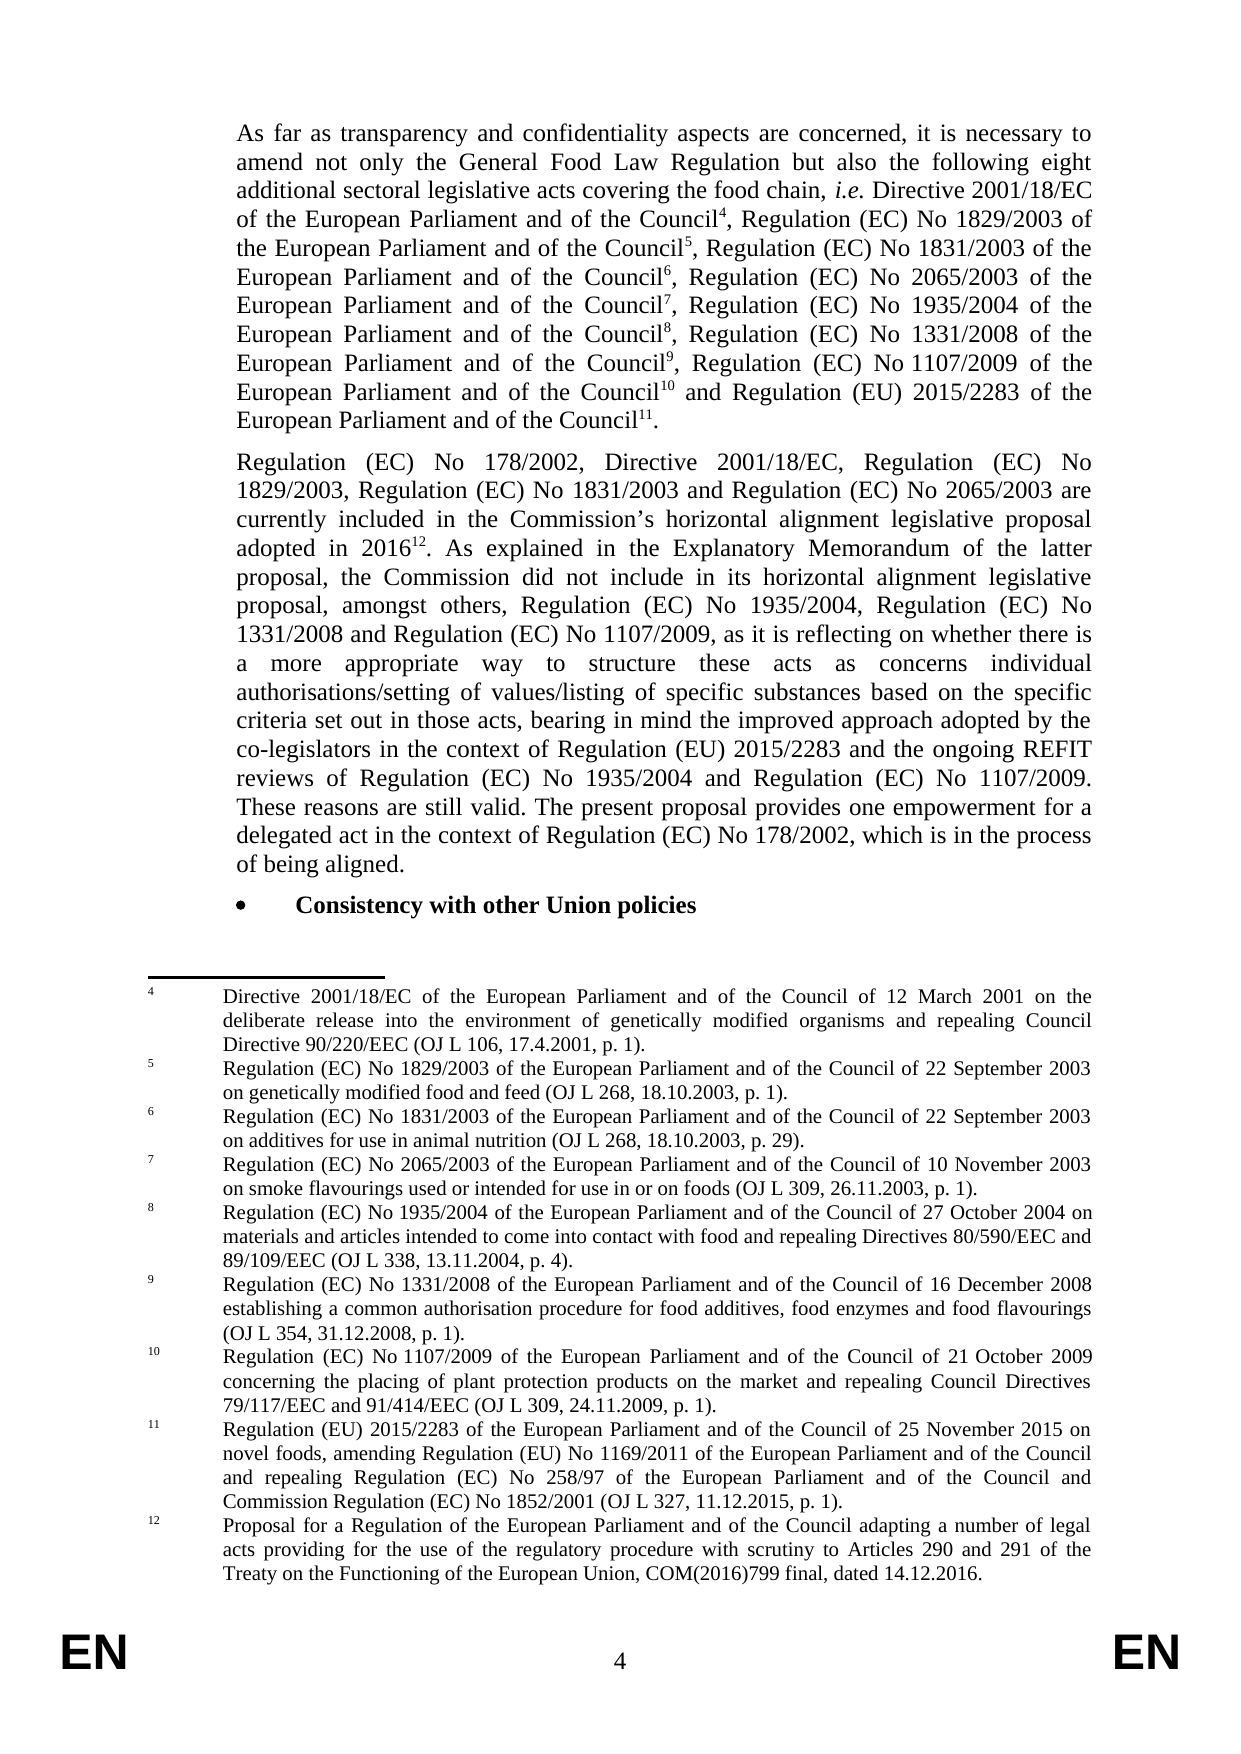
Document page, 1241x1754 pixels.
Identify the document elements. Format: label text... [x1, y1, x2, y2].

text As far as transparency and confidentiality aspects are concerned, it is necessary to amend not only the General Food Law Regulation but also the following eight additional sectoral legislative acts covering the food chain, i.e. Directive 2001/18/EC of the European Parliament and of the Council, Regulation (EC) No 1829/2003 of the European Parliament and of the Council, Regulation (EC) No 1831/2003 of the European Parliament and of the Council, Regulation (EC) No 2065/2003 of the European Parliament and of the Council, Regulation (EC) No 1935/2004 of the European Parliament and of the Council, Regulation (EC) No 1331/2008 of the European Parliament and of the Council, Regulation (EC) No 1107/2009 of the European Parliament and of the Council and Regulation (EU) 2015/2283 of the European Parliament and of the Council. [236, 118, 1093, 434]
text Regulation (EC) No 178/2002, Directive 2001/18/EC, Regulation (EC) No 1829/2003, Regulation (EC) No 1831/2003 and Regulation (EC) No 2065/2003 are currently included in the Commission’s horizontal alignment legislative proposal adopted in 2016. As explained in the Explanatory Memorandum of the latter proposal, the Commission did not include in its horizontal alignment legislative proposal, amongst others, Regulation (EC) No 1935/2004, Regulation (EC) No 1331/2008 and Regulation (EC) No 1107/2009, as it is reflecting on whether there is a more appropriate way to structure these acts as concerns individual authorisations/setting of values/listing of specific substances based on the specific criteria set out in those acts, bearing in mind the improved approach adopted by the co-legislators in the context of Regulation (EU) 2015/2283 and the ongoing REFIT reviews of Regulation (EC) No 1935/2004 and Regulation (EC) No 1107/2009. These reasons are still valid. The present proposal provides one empowerment for a delegated act in the context of Regulation (EC) No 178/2002, which is in the process of being aligned. [236, 447, 1093, 878]
text Consistency with other Union policies [236, 891, 1093, 919]
